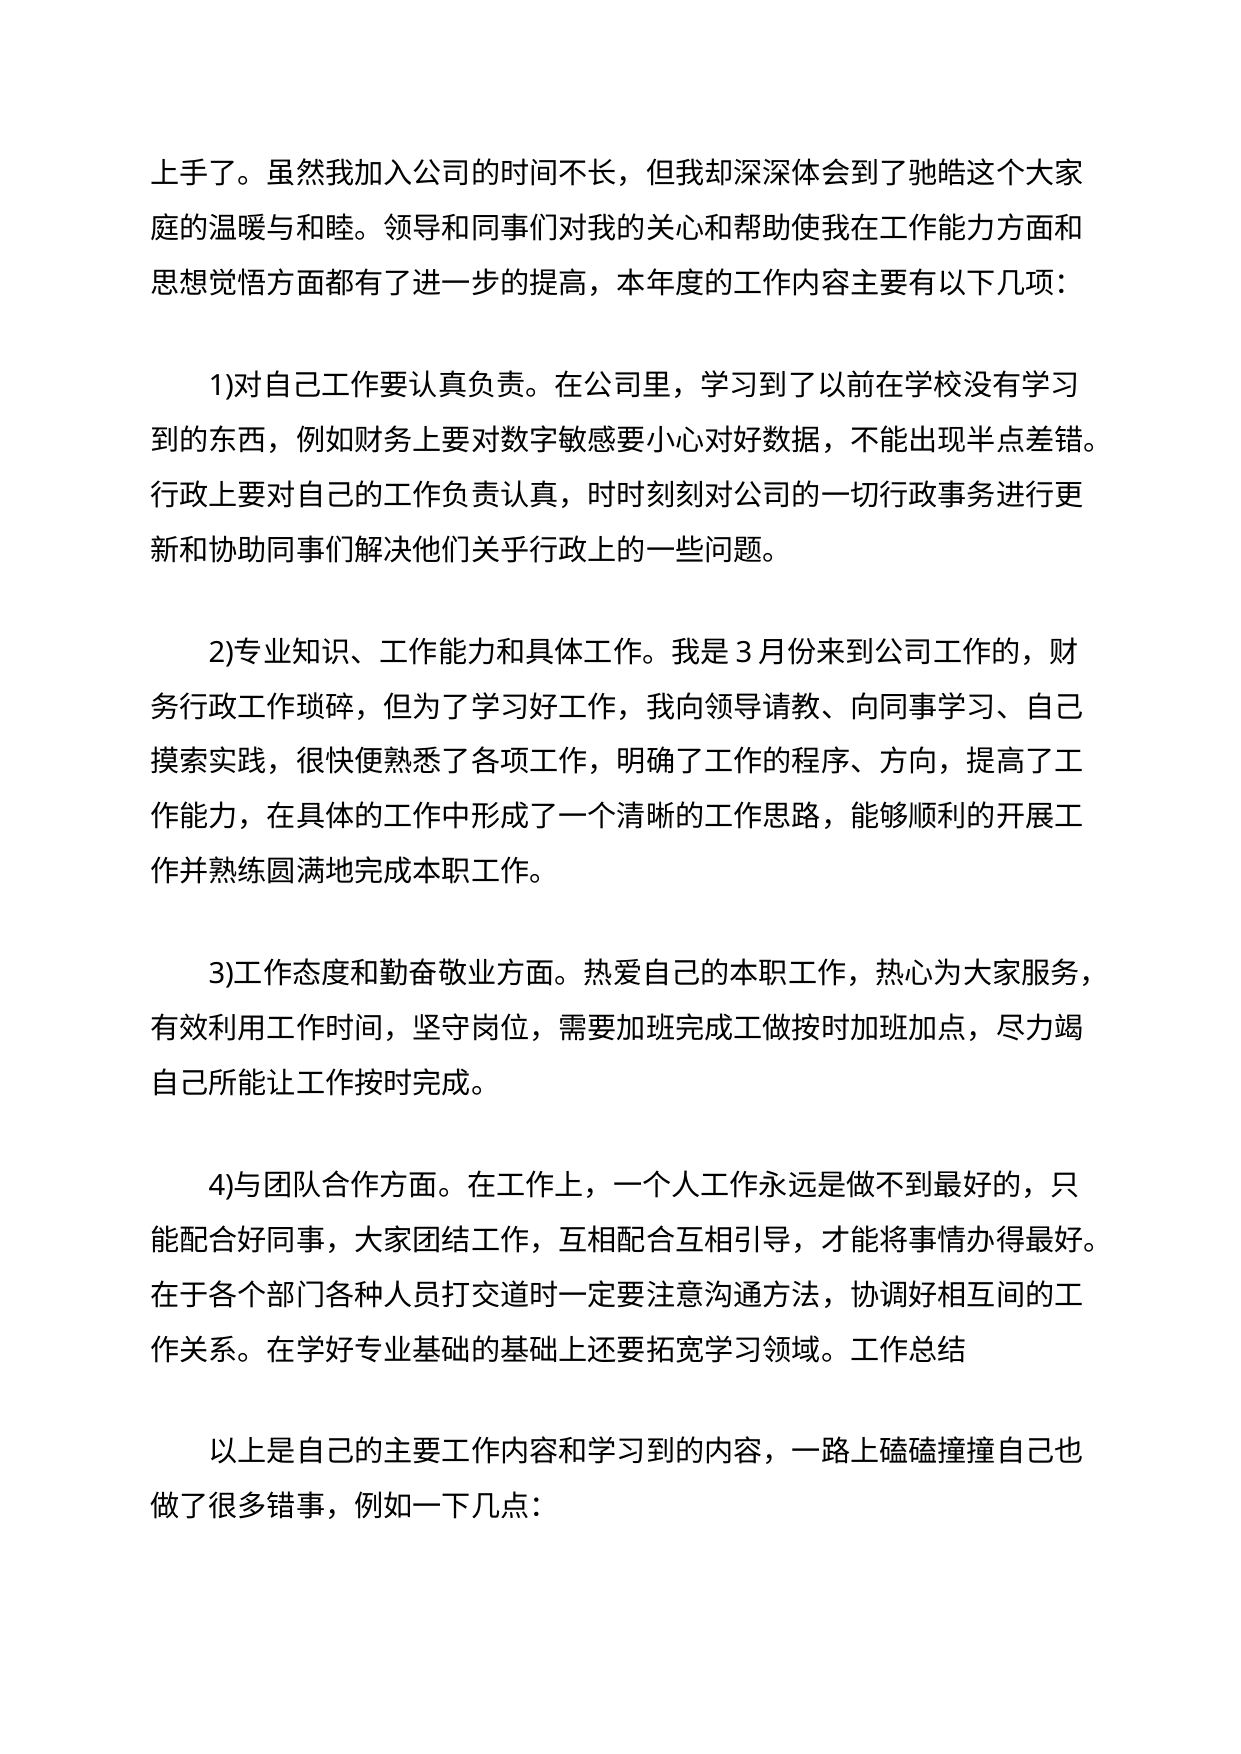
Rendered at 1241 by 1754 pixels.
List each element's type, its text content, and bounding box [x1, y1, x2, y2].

text 1)对自己工作要认真负责。在公司里，学习到了以前在学校没有学习到的东西，例如财务上要对数字敏感要小心对好数据，不能出现半点差错。行政上要对自己的工作负责认真，时时刻刻对公司的一切行政事务进行更新和协助同事们解决他们关乎行政上的一些问题。 [150, 362, 1090, 569]
text 以上是自己的主要工作内容和学习到的内容，一路上磕磕撞撞自己也做了很多错事，例如一下几点： [150, 1428, 1090, 1525]
text 4)与团队合作方面。在工作上，一个人工作永远是做不到最好的，只能配合好同事，大家团结工作，互相配合互相引导，才能将事情办得最好。在于各个部门各种人员打交道时一定要注意沟通方法，协调好相互间的工作关系。在学好专业基础的基础上还要拓宽学习领域。工作总结 [150, 1161, 1090, 1368]
text 3)工作态度和勤奋敬业方面。热爱自己的本职工作，热心为大家服务，有效利用工作时间，坚守岗位，需要加班完成工做按时加班加点，尽力竭自己所能让工作按时完成。 [150, 949, 1090, 1102]
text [150, 150, 1090, 302]
text 2)专业知识、工作能力和具体工作。我是3月份来到公司工作的，财务行政工作琐碎，但为了学习好工作，我向领导请教、向同事学习、自己摸索实践，很快便熟悉了各项工作，明确了工作的程序、方向，提高了工作能力，在具体的工作中形成了一个清晰的工作思路，能够顺利的开展工作并熟练圆满地完成本职工作。 [150, 628, 1090, 890]
